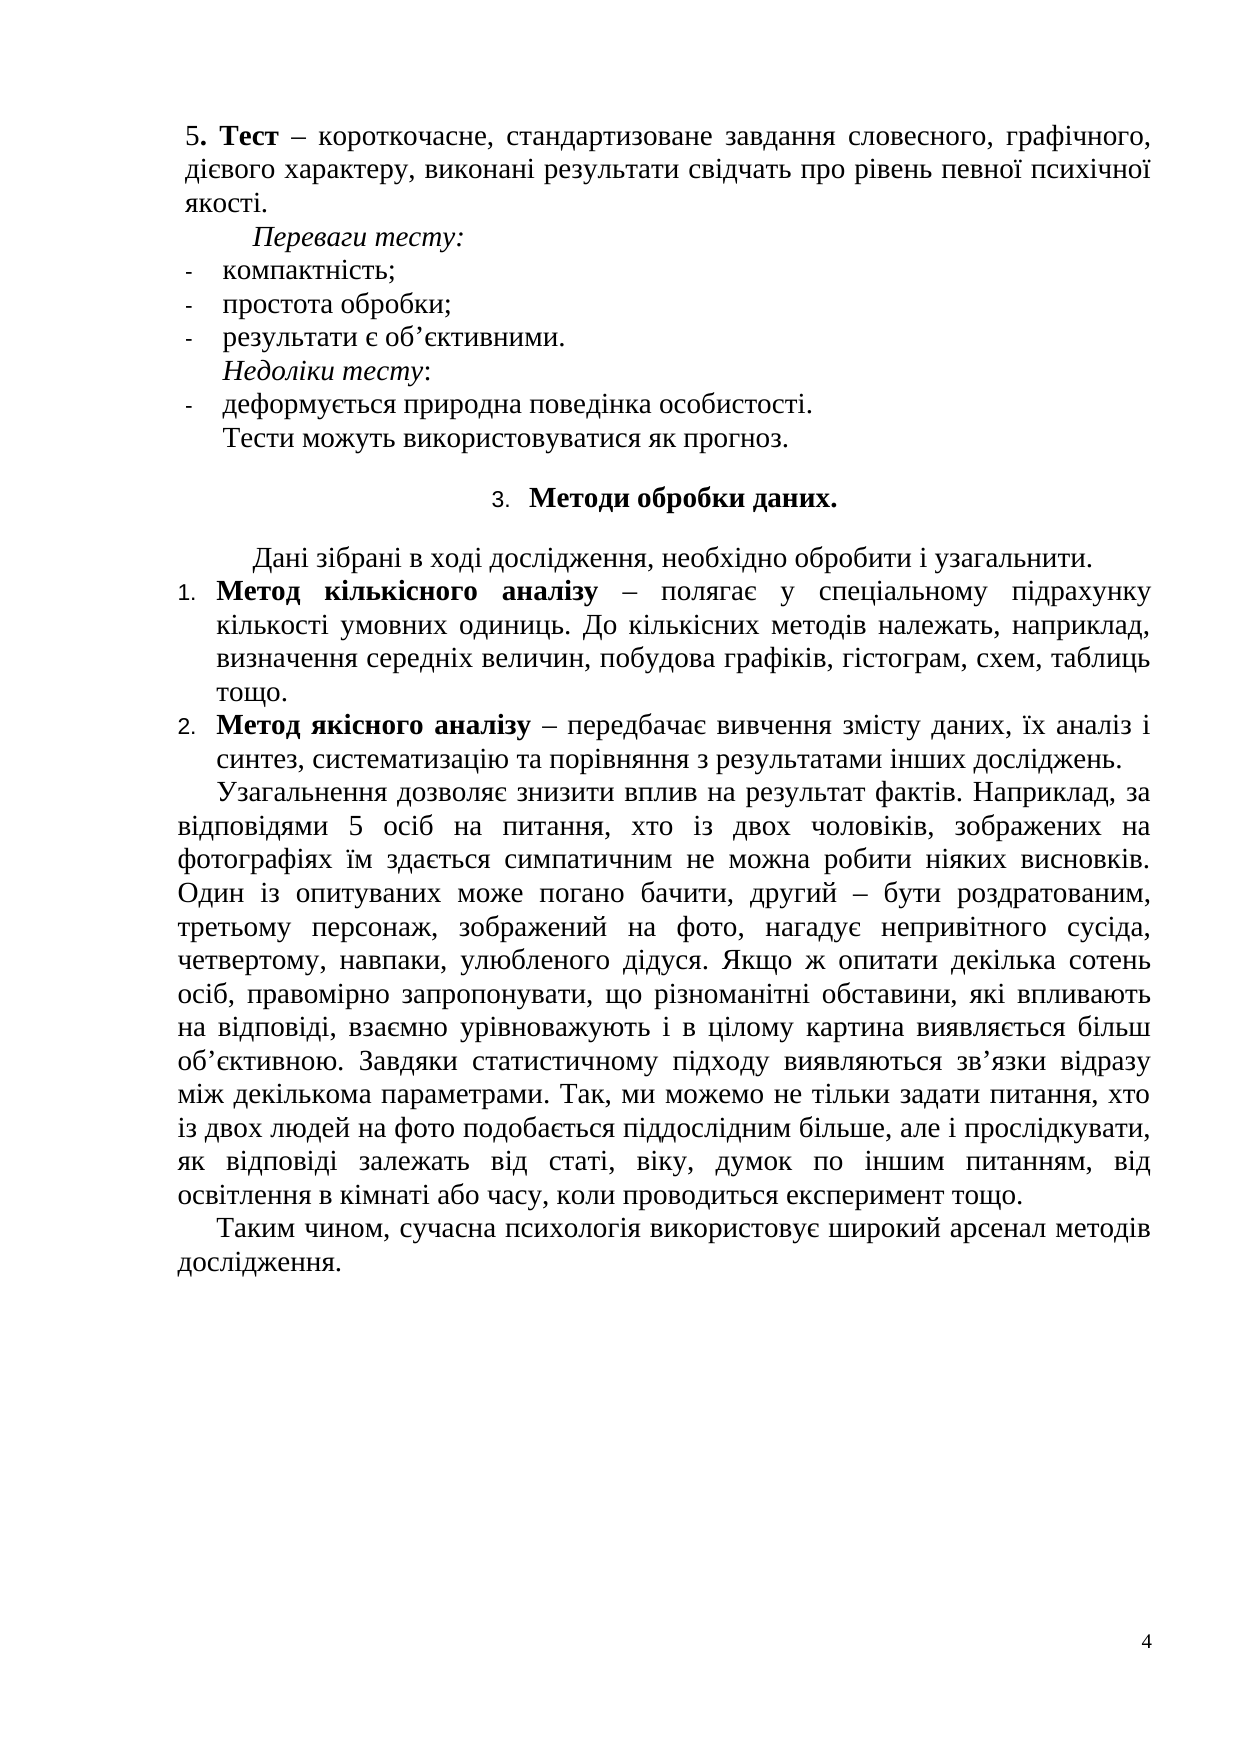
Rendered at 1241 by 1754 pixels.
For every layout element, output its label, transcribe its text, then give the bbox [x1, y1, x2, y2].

list простота обробки; [185, 286, 1152, 319]
text Недоліки тесту: [222, 353, 1152, 386]
list результати є об’єктивними. [185, 319, 1152, 353]
text 5. Тест – короткочасне, стандартизоване завдання словесного, графічного, дієвого характеру, виконані результати свідчать про рівень певної психічної якості. [185, 118, 1152, 219]
text Тести можуть використовуватися як прогноз. [222, 420, 1152, 453]
text Переваги тесту: [185, 219, 1152, 252]
list Методи обробки даних. [177, 480, 1152, 513]
text Дані зібрані в ході дослідження, необхідно обробити і узагальнити. [177, 540, 1152, 573]
list деформується природна поведінка особистості. [185, 386, 1152, 420]
text Узагальнення дозволяє знизити вплив на результат фактів. Наприклад, за відповідями 5 осіб на питання, хто із двох чоловіків, зображених на фотографіях їм здається симпатичним не можна робити ніяких висновків. Один із опитуваних може погано бачити, другий – бути роздратованим, третьому персонаж, зображений на фото, нагадує непривітного сусіда, четвертому, навпаки, улюбленого дідуся. Якщо ж опитати декілька сотень осіб, правомірно запропонувати, що різноманітні обставини, які впливають на відповіді, взаємно урівноважують і в цілому картина виявляється більш об’єктивною. Завдяки статистичному підходу виявляються зв’язки відразу між декількома параметрами. Так, ми можемо не тільки задати питання, хто із двох людей на фото подобається піддослідним більше, але і прослідкувати, як відповіді залежать від статі, віку, думок по іншим питанням, від освітлення в кімнаті або часу, коли проводиться експеримент тощо. [177, 774, 1152, 1211]
text Таким чином, сучасна психологія використовує широкий арсенал методів дослідження. [177, 1211, 1152, 1278]
list Метод якісного аналізу – передбачає вивчення змісту даних, їх аналіз і синтез, систематизацію та порівняння з результатами інших досліджень. [177, 707, 1152, 774]
list компактність; [185, 252, 1152, 286]
list Метод кількісного аналізу – полягає у спеціальному підрахунку кількості умовних одиниць. До кількісних методів належать, наприклад, визначення середніх величин, побудова графіків, гістограм, схем, таблиць тощо. [177, 573, 1152, 707]
